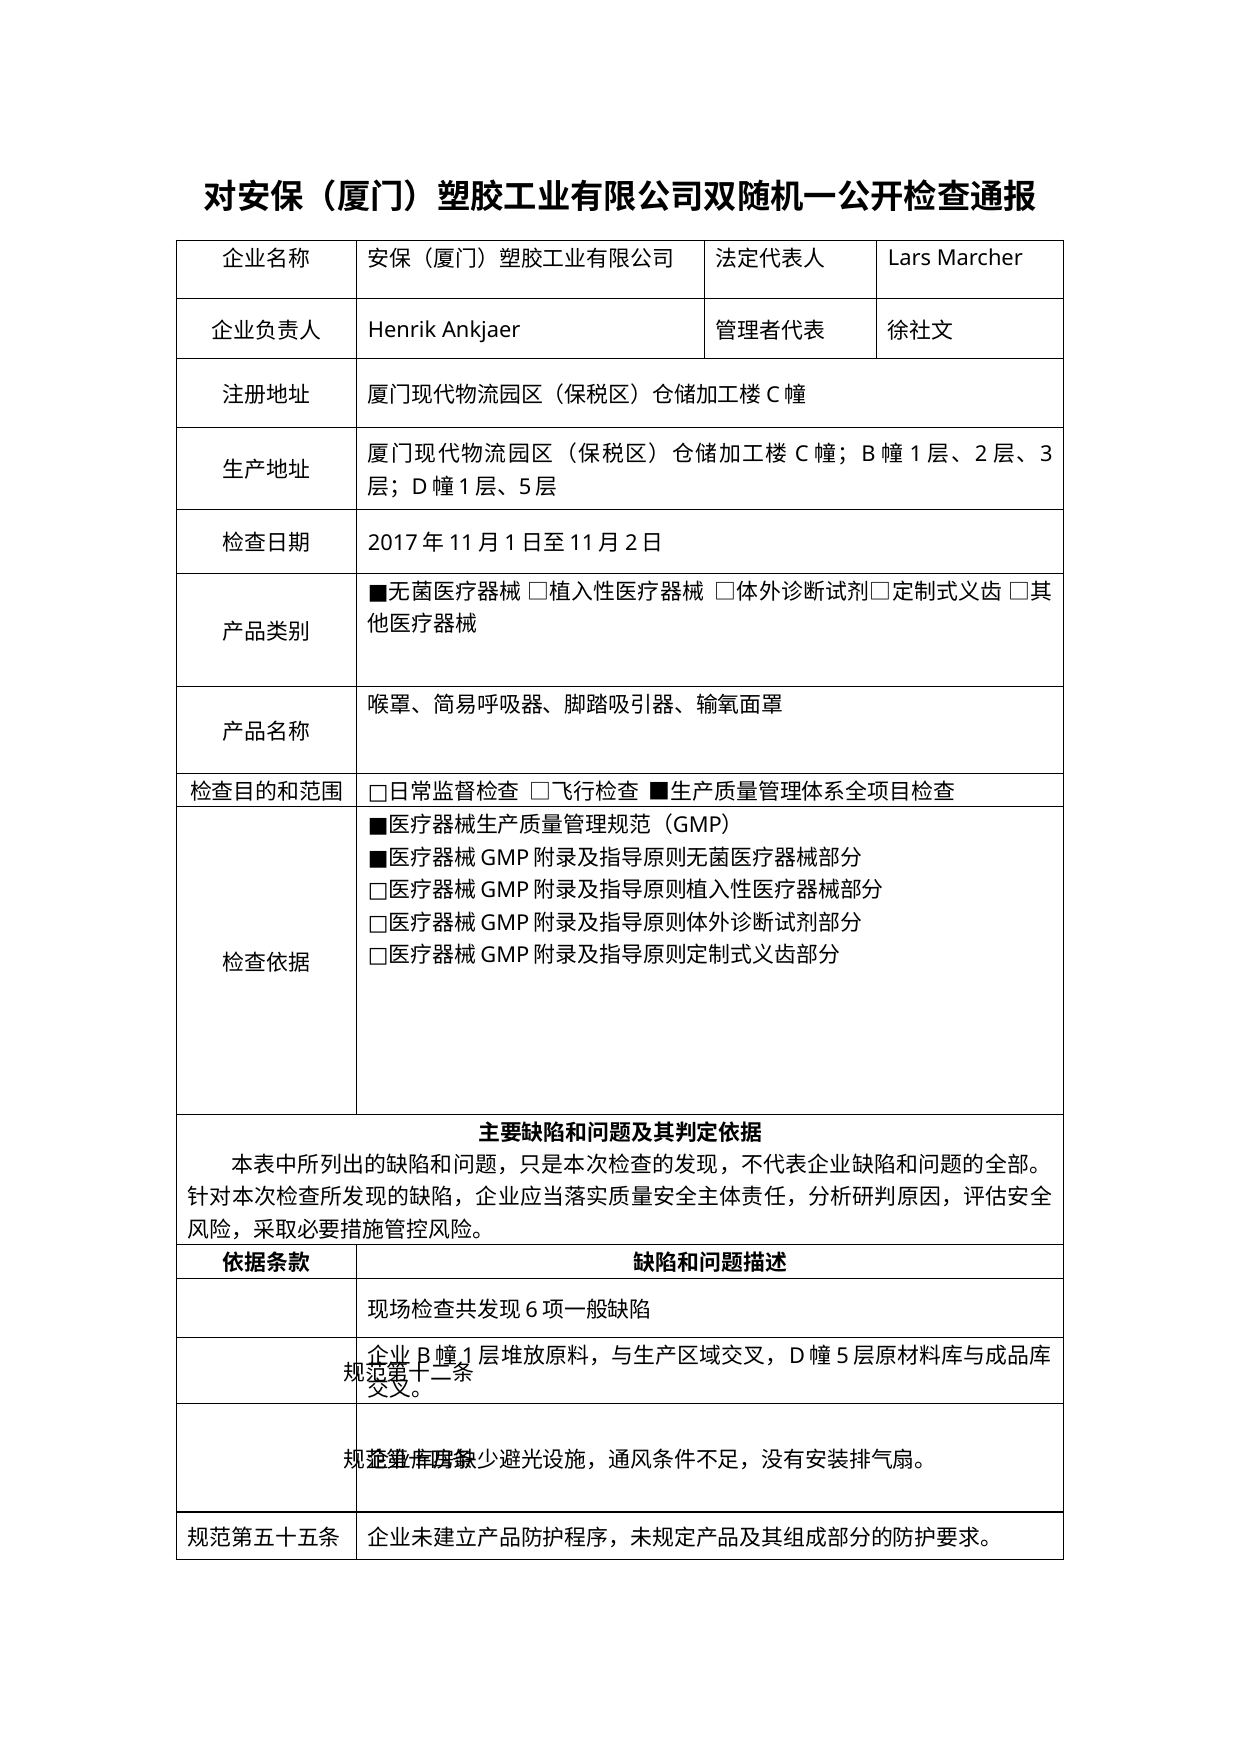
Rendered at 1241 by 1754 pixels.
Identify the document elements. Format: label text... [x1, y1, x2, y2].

table_cell 产品类别 [177, 574, 356, 686]
table_cell 主要缺陷和问题及其判定依据 本表中所列出的缺陷和问题，只是本次检查的发现，不代表企业缺陷和问题的全部。针对本次检查所发现的缺陷，企业应当落实质量安全主体责任，分析研判原因，评估安全风险，采取必要措施管控风险。 [177, 1115, 1063, 1244]
table_cell 注册地址 [177, 359, 356, 427]
table_cell 检查日期 [177, 510, 356, 572]
table_cell 规范第十四条 [177, 1404, 356, 1511]
table_cell 缺陷和问题描述 [357, 1245, 1063, 1277]
table_cell 检查依据 [177, 807, 356, 1114]
table_cell 企业B幢1层堆放原料，与生产区域交叉，D幢5层原材料库与成品库交叉。 [357, 1338, 1063, 1403]
table_cell 生产地址 [177, 428, 356, 508]
table_cell 检查目的和范围 [177, 774, 356, 806]
table_cell Henrik Ankjaer [357, 299, 704, 358]
table_cell 徐社文 [877, 299, 1063, 358]
table_cell 喉罩、简易呼吸器、脚踏吸引器、输氧面罩 [357, 687, 1063, 772]
table_cell □日常监督检查 □飞行检查 ■生产质量管理体系全项目检查 [357, 774, 1063, 806]
table_cell 规范第十二条 [177, 1338, 356, 1403]
table_cell 现场检查共发现6项一般缺陷 [357, 1279, 1063, 1337]
table_header 企业名称 [177, 241, 356, 298]
table_header Lars Marcher [877, 241, 1063, 298]
table_cell 厦门现代物流园区（保税区）仓储加工楼C幢；B幢1层、2层、3层；D幢1层、5层 [357, 428, 1063, 508]
table_cell 企业负责人 [177, 299, 356, 358]
table_cell ■无菌医疗器械 □植入性医疗器械 □体外诊断试剂□定制式义齿 □其他医疗器械 [357, 574, 1063, 686]
table_cell 企业库房缺少避光设施，通风条件不足，没有安装排气扇。 [357, 1404, 1063, 1511]
table_cell 管理者代表 [705, 299, 876, 358]
table_cell 依据条款 [177, 1245, 356, 1277]
table_cell 产品名称 [177, 687, 356, 772]
table_cell [177, 1279, 356, 1337]
table_cell ■医疗器械生产质量管理规范（GMP） ■医疗器械GMP附录及指导原则无菌医疗器械部分 □医疗器械GMP附录及指导原则植入性医疗器械部分 □医疗器械GMP附录及指导原则体外诊断试剂部分 □医疗器械GMP附录及指导原则定制式义齿部分 [357, 807, 1063, 1114]
text 对安保（厦门）塑胶工业有限公司双随机一公开检查通报 [187, 162, 1053, 227]
table_cell 2017年11月1日至11月2日 [357, 510, 1063, 572]
table_header 法定代表人 [705, 241, 876, 298]
table_cell 厦门现代物流园区（保税区）仓储加工楼C幢 [357, 359, 1063, 427]
table_cell 规范第五十五条 [177, 1513, 356, 1558]
table_cell 企业未建立产品防护程序，未规定产品及其组成部分的防护要求。 [357, 1513, 1063, 1558]
table_header 安保（厦门）塑胶工业有限公司 [357, 241, 704, 298]
